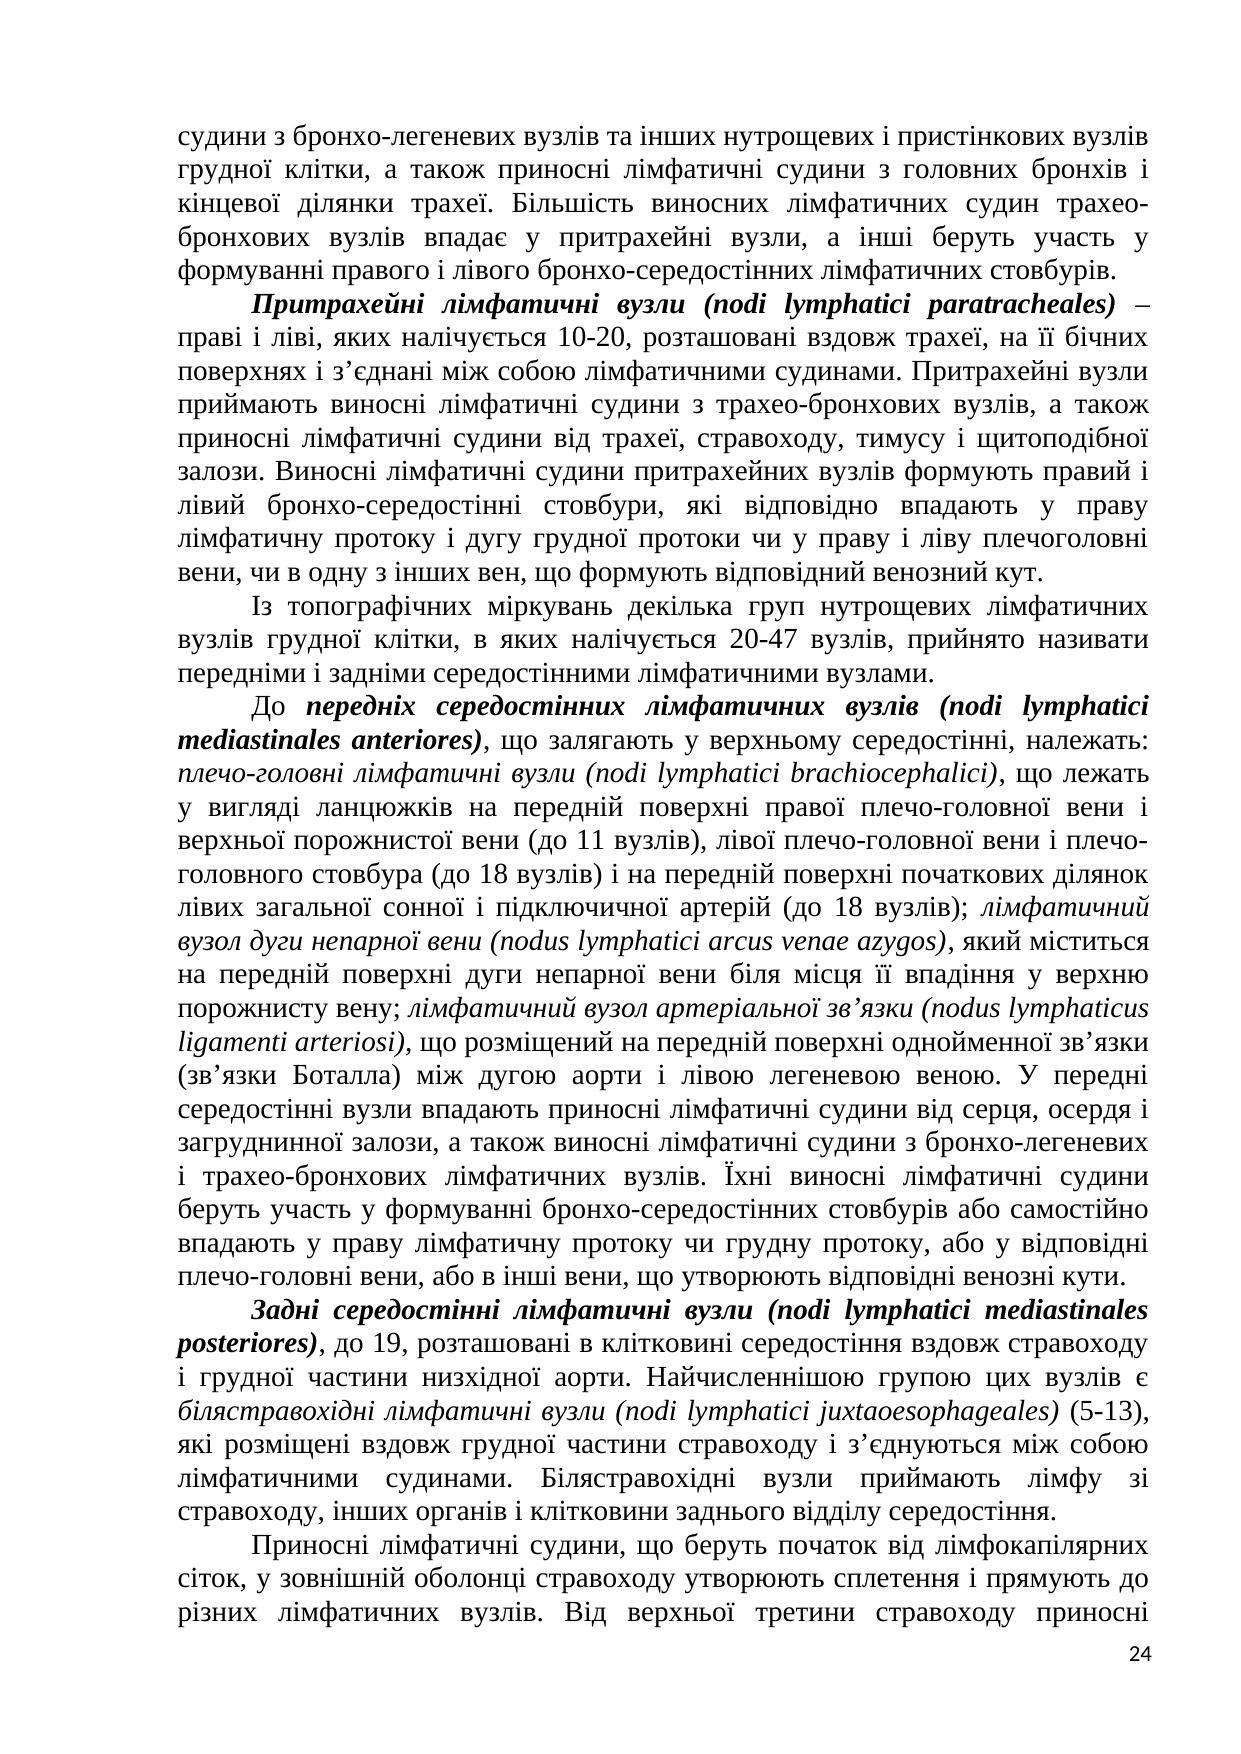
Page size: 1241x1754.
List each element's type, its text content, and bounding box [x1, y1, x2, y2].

text До передніх середостінних лімфатичних вузлів (nodi lymphatici mediastinales anteriores), що залягають у верхньому середостінні, належать: плечо-головні лімфатичні вузли (nodi lymphatici brachiocephalici), що лежать у вигляді ланцюжків на передній поверхні правої плечо-головної вени і верхньої порожнистої вени (до 11 вузлів), лівої плечо-головної вени і плечо-головного стовбура (до 18 вузлів) і на передній поверхні початкових ділянок лівих загальної сонної і підключичної артерій (до 18 вузлів); лімфатичний вузол дуги непарної вени (nodus lymphatici arcus venae azygos), який міститься на передній поверхні дуги непарної вени біля місця її впадіння у верхню порожнисту вену; лімфатичний вузол артеріальної зв’язки (nodus lymphaticus ligamenti arteriosi), що розміщений на передній поверхні однойменної зв’язки (зв’язки Боталла) між дугою аорти і лівою легеневою веною. У передні середостінні вузли впадають приносні лімфатичні судини від серця, осердя і загруднинної залози, а також виносні лімфатичні судини з бронхо-легеневих і трахео-бронхових лімфатичних вузлів. Їхні виносні лімфатичні судини беруть участь у формуванні бронхо-середостінних стовбурів або самостійно впадають у праву лімфатичну протоку чи грудну протоку, або у відповідні плечо-головні вени, або в інші вени, що утворюють відповідні венозні кути. [177, 688, 1149, 1292]
text Задні середостінні лімфатичні вузли (nodi lymphatici mediastinales posteriores), до 19, розташовані в клітковині середостіння вздовж стравоходу і грудної частини низхідної аорти. Найчисленнішою групою цих вузлів є білястравохідні лімфатичні вузли (nodi lymphatici juxtaoesophageales) (5-13), які розміщені вздовж грудної частини стравоходу і з’єднуються між собою лімфатичними судинами. Білястравохідні вузли приймають лімфу зі стравоходу, інших органів і клітковини заднього відділу середостіння. [177, 1292, 1149, 1527]
text Притрахейні лімфатичні вузли (nodi lymphatici paratracheales) – праві і ліві, яких налічується 10-20, розташовані вздовж трахеї, на її бічних поверхнях і з’єднані між собою лімфатичними судинами. Притрахейні вузли приймають виносні лімфатичні судини з трахео-бронхових вузлів, а також приносні лімфатичні судини від трахеї, стравоходу, тимусу і щитоподібної залози. Виносні лімфатичні судини притрахейних вузлів формують правий і лівий бронхо-середостінні стовбури, які відповідно впадають у праву лімфатичну протоку і дугу грудної протоки чи у праву і ліву плечоголовні вени, чи в одну з інших вен, що формують відповідний венозний кут. [177, 286, 1149, 588]
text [177, 1527, 1149, 1627]
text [177, 118, 1149, 286]
text Із топографічних міркувань декілька груп нутрощевих лімфатичних вузлів грудної клітки, в яких налічується 20-47 вузлів, прийнято називати передніми і задніми середостінними лімфатичними вузлами. [177, 588, 1149, 688]
